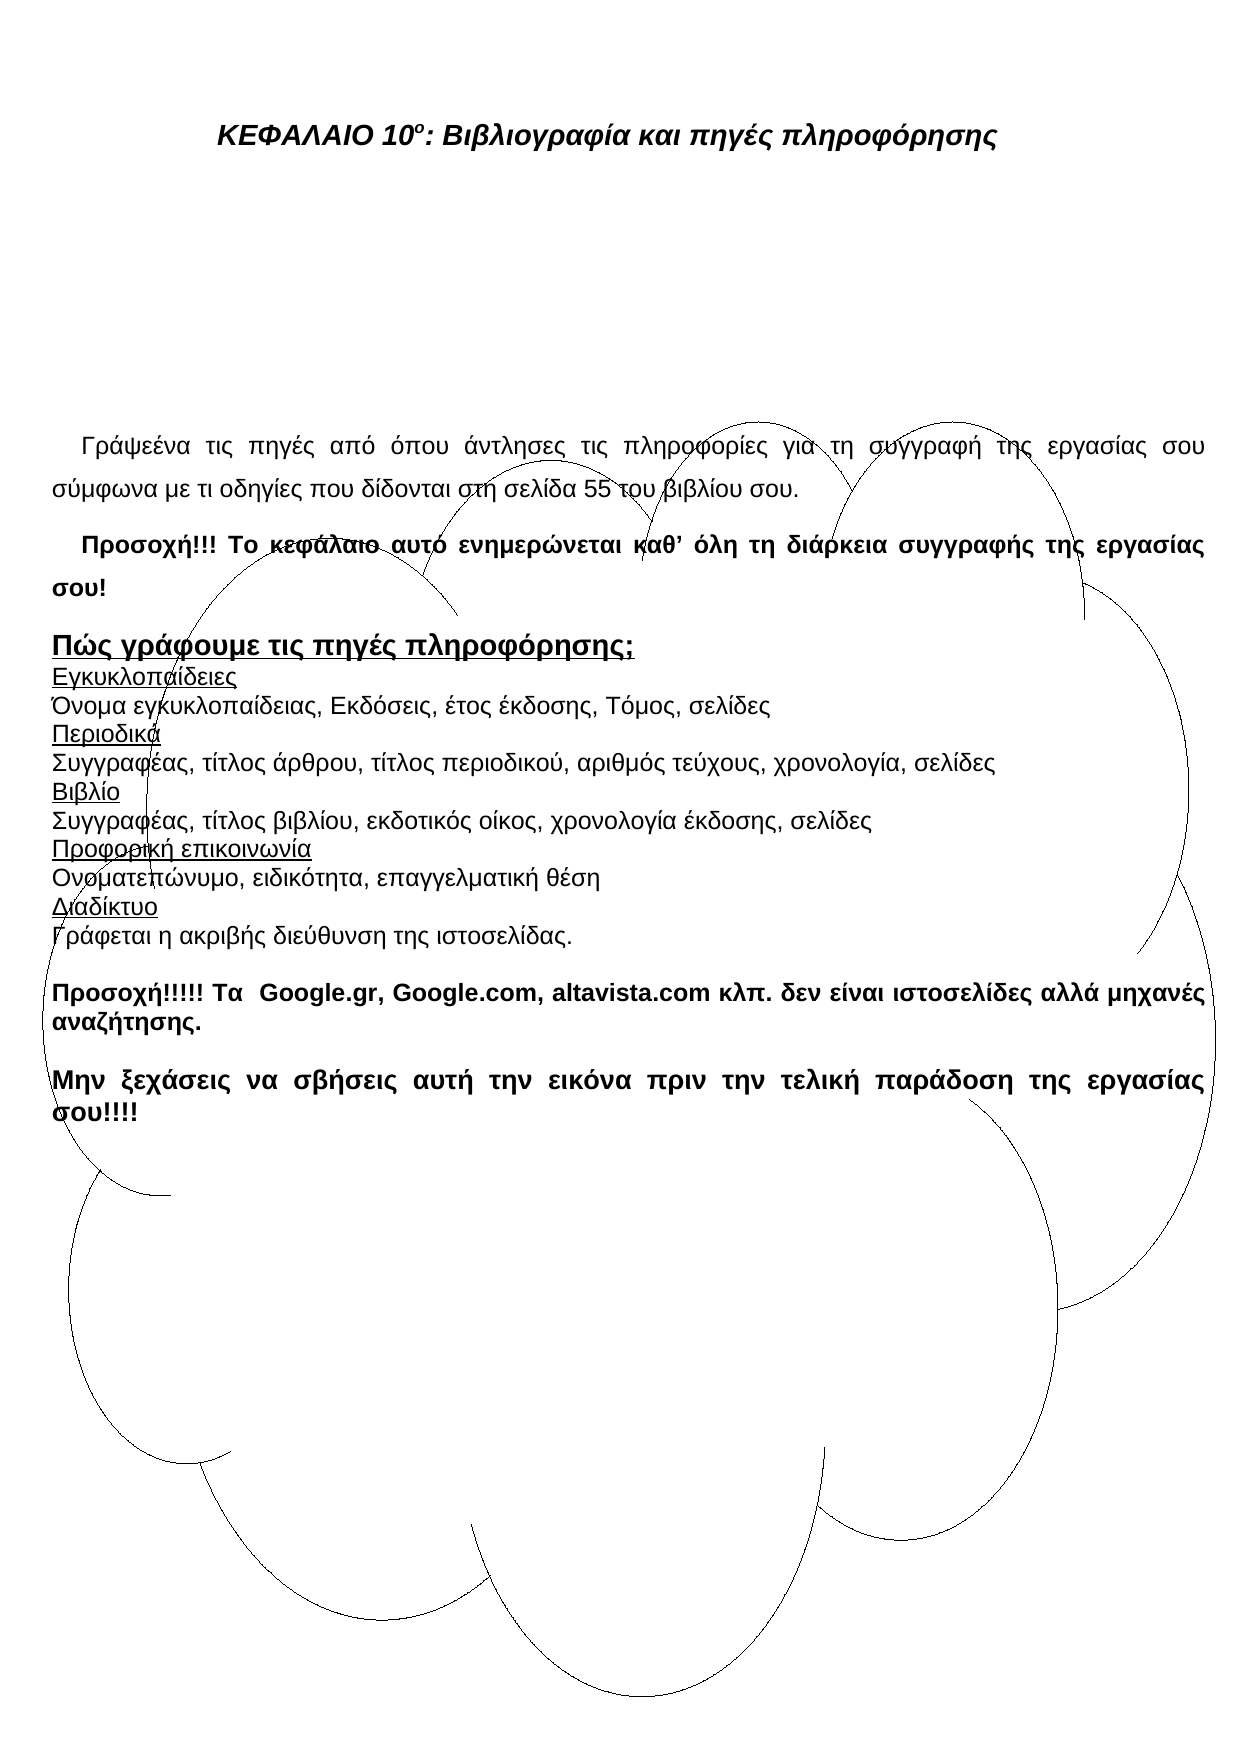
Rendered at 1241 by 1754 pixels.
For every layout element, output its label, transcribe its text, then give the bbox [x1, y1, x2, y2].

subtitle ΚΕΦΑΛΑΙΟ 10ο: Βιβλιογραφία και πηγές πληροφόρησης [187, 118, 1122, 152]
